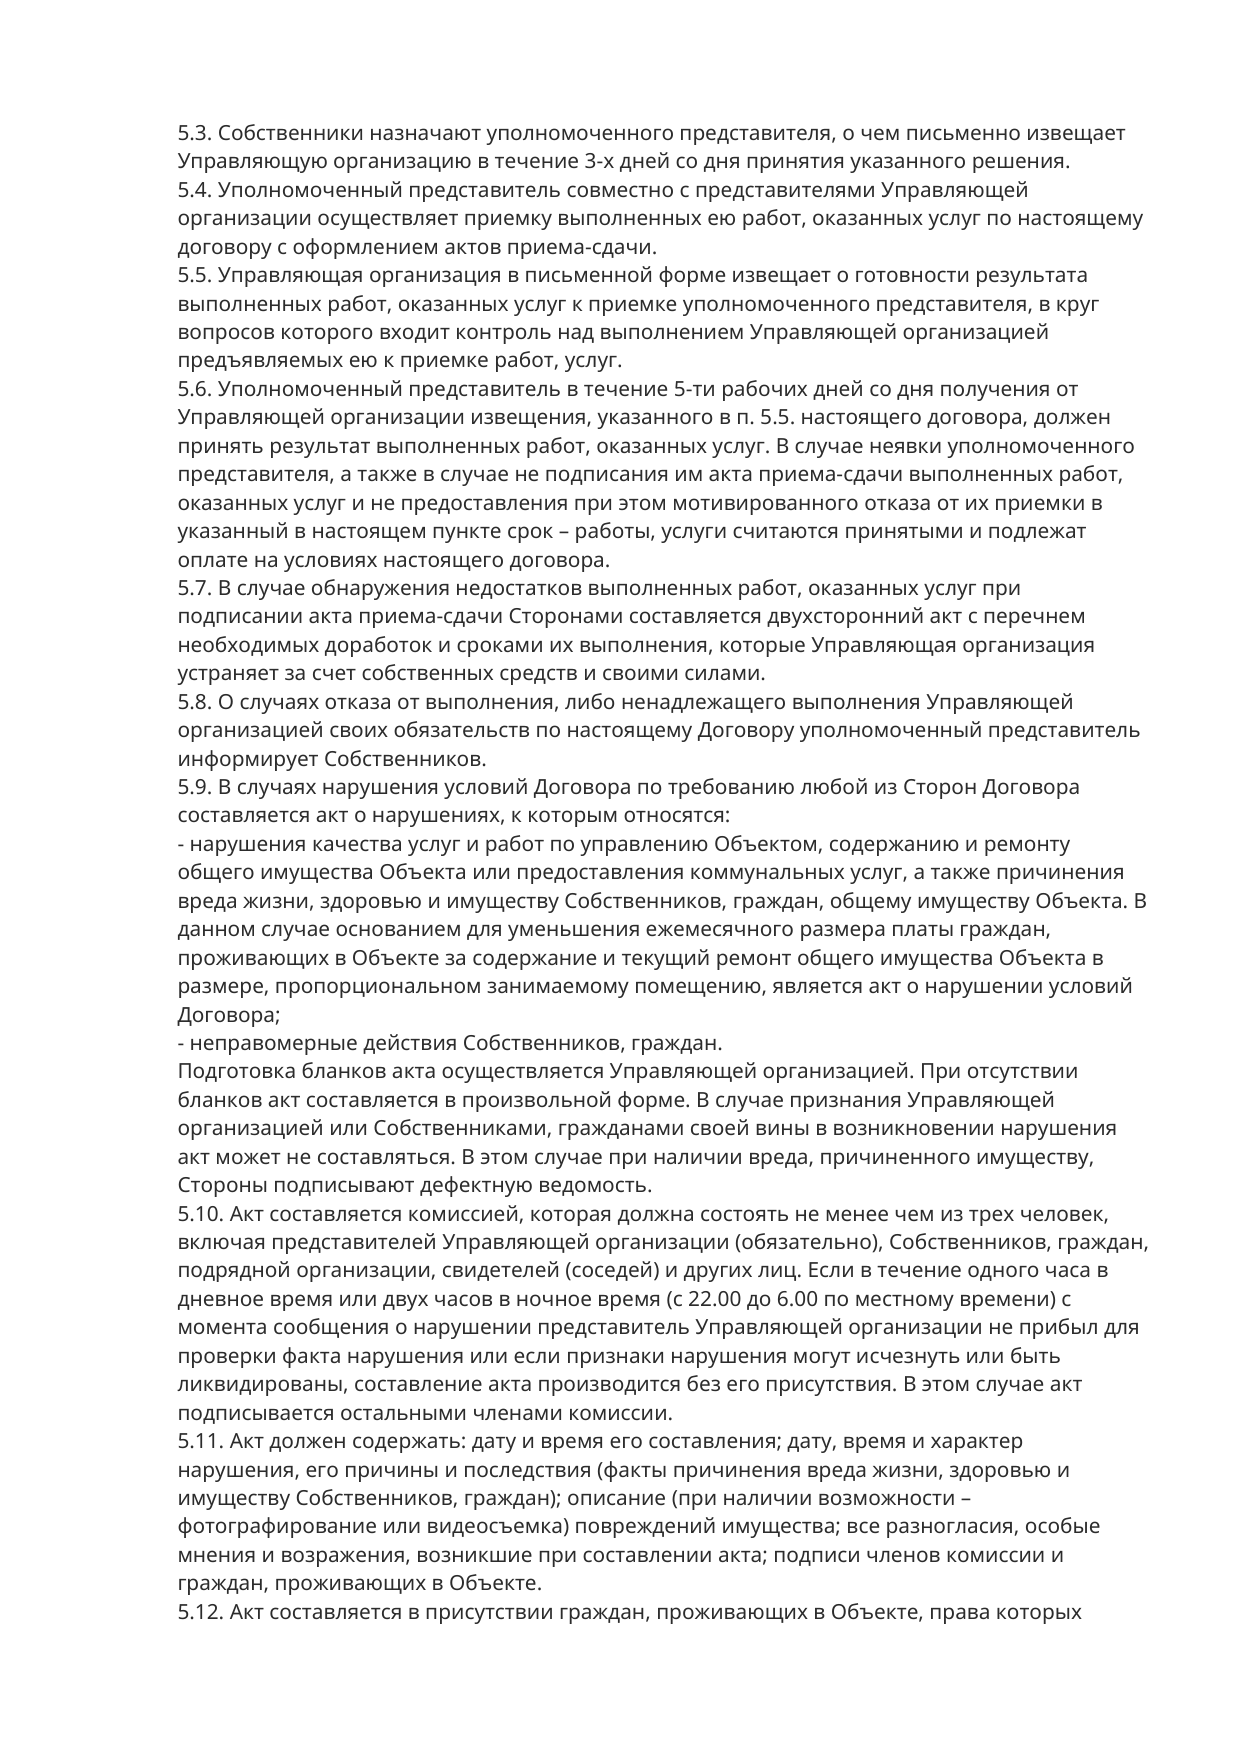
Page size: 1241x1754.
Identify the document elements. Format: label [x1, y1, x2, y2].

text [177, 118, 1152, 1625]
